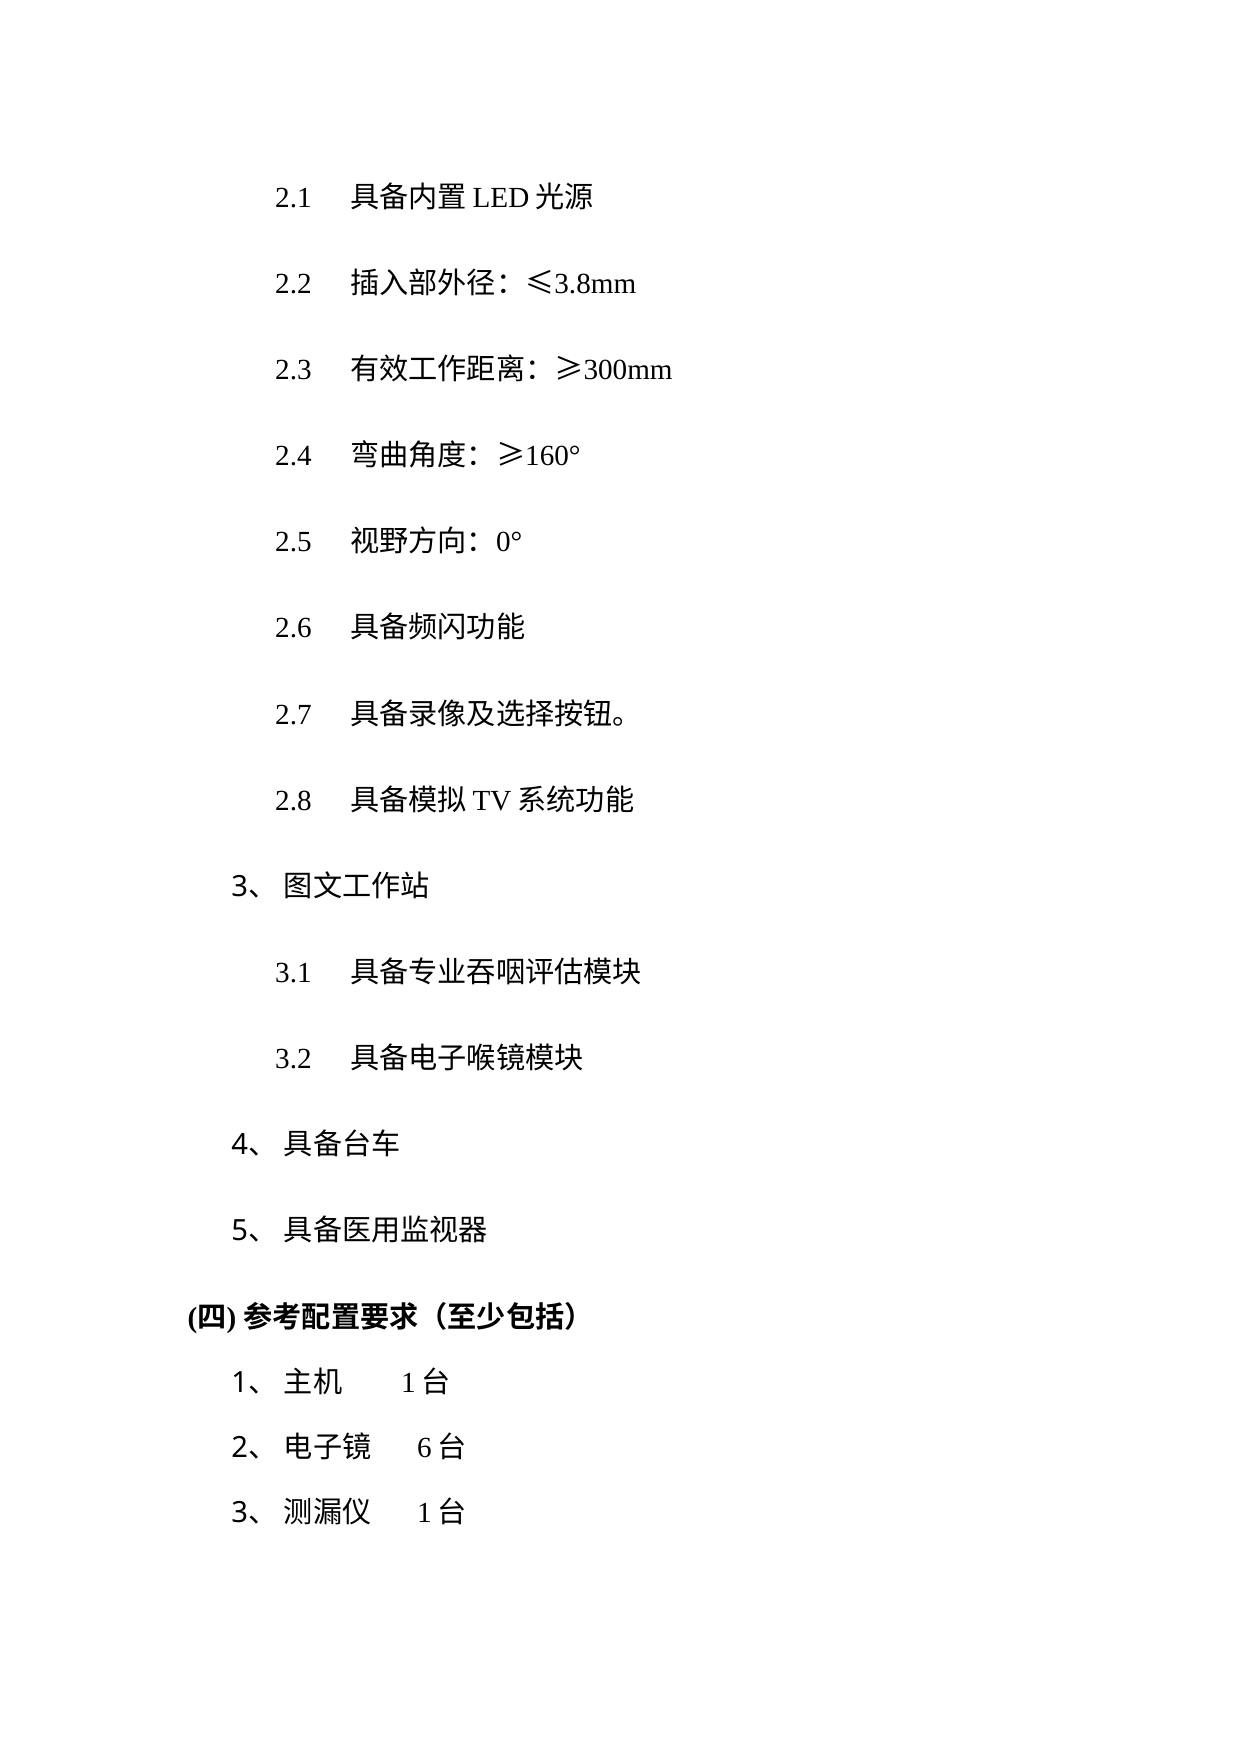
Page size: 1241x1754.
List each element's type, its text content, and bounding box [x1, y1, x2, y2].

list 具备电子喉镜模块 [275, 1023, 1053, 1088]
list 有效工作距离：≥300mm [275, 334, 1053, 399]
list 具备频闪功能 [275, 593, 1053, 658]
list 具备内置LED光源 [275, 162, 1053, 227]
list 具备医用监视器 [231, 1196, 1053, 1261]
list 具备专业吞咽评估模块 [275, 937, 1053, 1002]
list 弯曲角度：≥160° [275, 420, 1053, 485]
list 视野方向：0° [275, 507, 1053, 572]
list 具备台车 [231, 1109, 1053, 1174]
list 图文工作站 [231, 851, 1053, 916]
list 插入部外径：≤3.8mm [275, 248, 1053, 313]
list 电子镜 6台 [231, 1412, 1053, 1477]
list 参考配置要求（至少包括） [187, 1282, 1053, 1347]
list 具备模拟TV系统功能 [275, 765, 1053, 830]
list 具备录像及选择按钮。 [275, 679, 1053, 744]
list 测漏仪 1台 [231, 1477, 1053, 1542]
list 主机 1台 [231, 1347, 1053, 1412]
